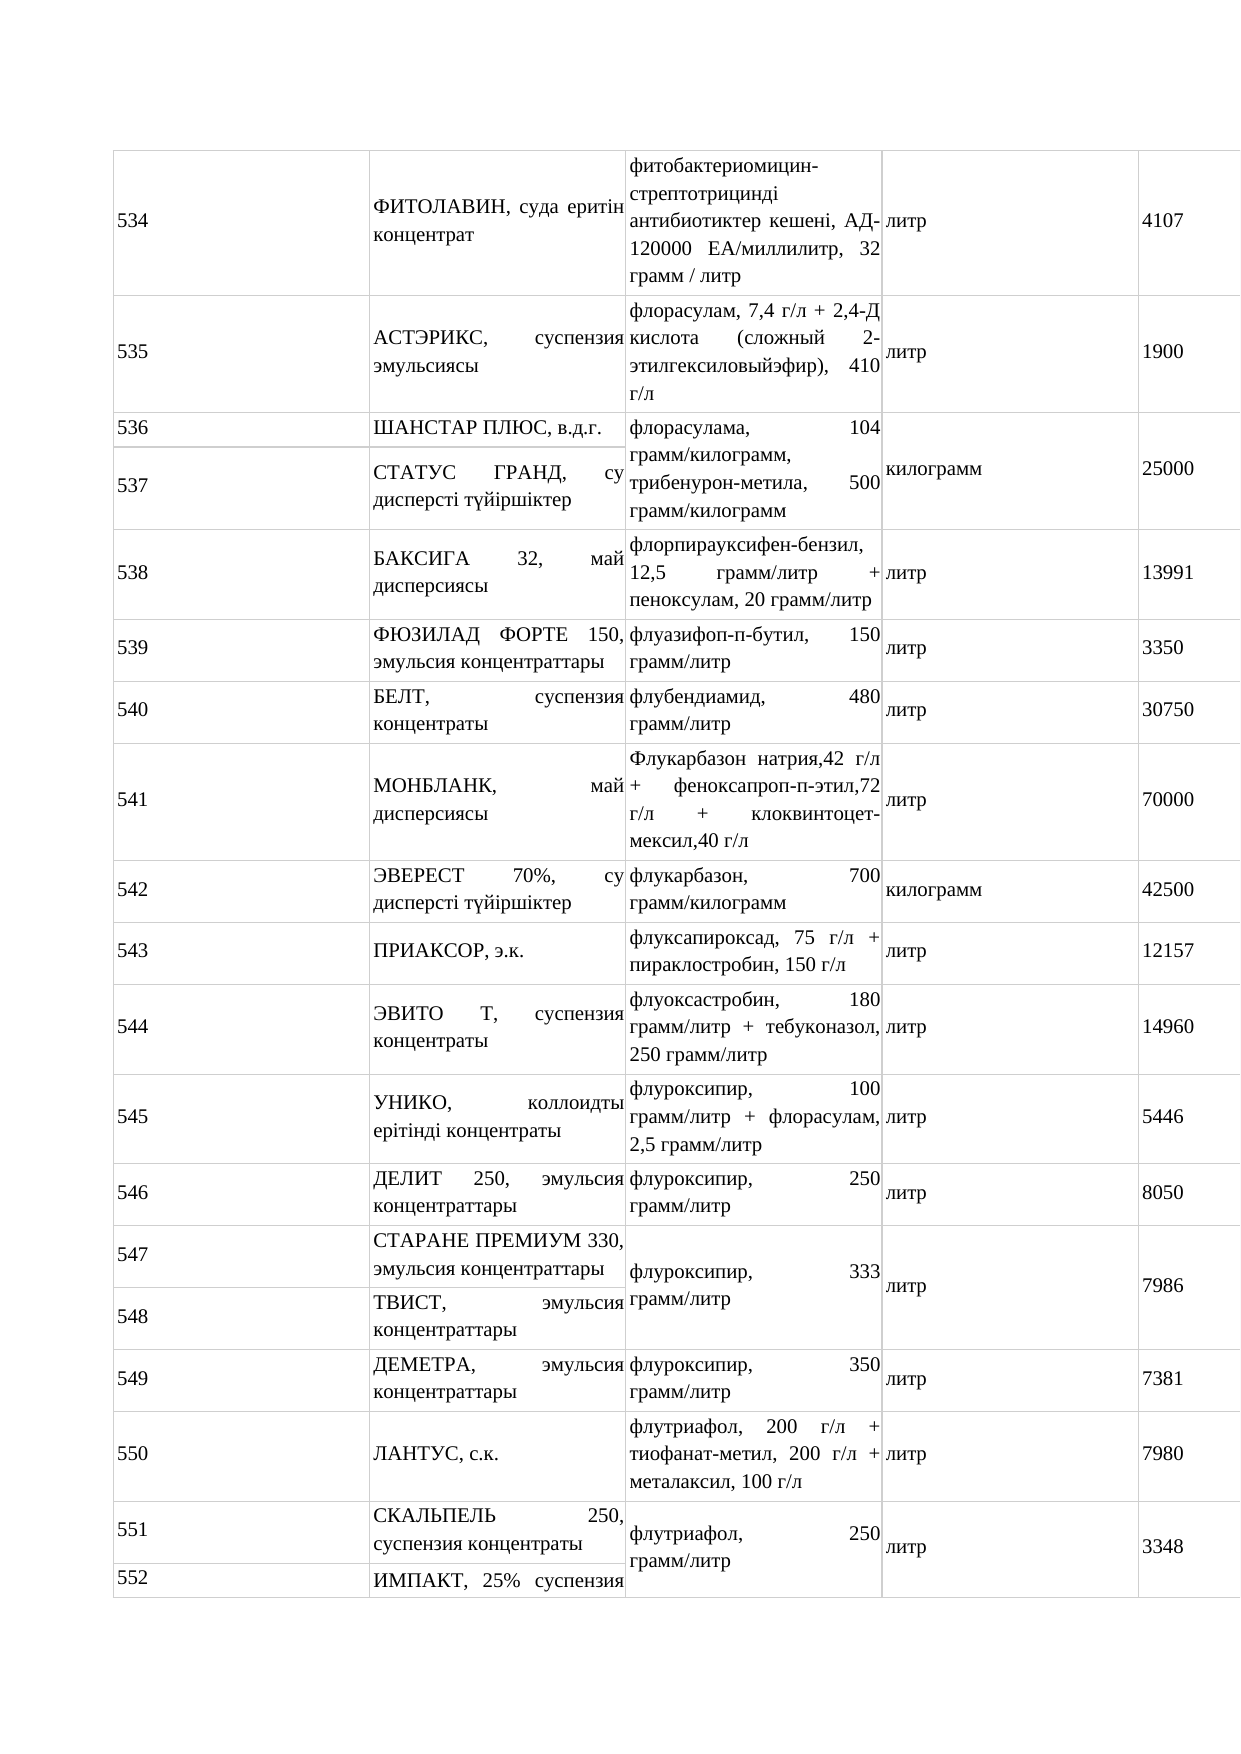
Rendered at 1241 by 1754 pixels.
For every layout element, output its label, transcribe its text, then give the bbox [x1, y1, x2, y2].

table_cell флутриафол, 250 грамм/литр [626, 1502, 881, 1597]
table_cell 544 [114, 985, 369, 1073]
table_cell флуроксипир, 100 грамм/литр + флорасулам, 2,5 грамм/литр [626, 1075, 881, 1163]
table_cell 12157 [1139, 923, 1240, 984]
table_cell 548 [114, 1288, 369, 1349]
table_cell БАКСИГА 32, май дисперсиясы [370, 530, 625, 619]
table_cell ЭВИТО Т, суспензия концентраты [370, 985, 625, 1073]
table_cell ЛАНТУС, с.к. [370, 1412, 625, 1501]
table_cell 3350 [1139, 620, 1240, 681]
table_cell литр [883, 1502, 1138, 1597]
table_cell ФЮЗИЛАД ФОРТЕ 150, эмульсия концентраттары [370, 620, 625, 681]
table_cell СТАРАНЕ ПРЕМИУМ 330, эмульсия концентраттары [370, 1226, 625, 1287]
table_cell литр [883, 1412, 1138, 1501]
table_cell 547 [114, 1226, 369, 1287]
table_cell 543 [114, 923, 369, 984]
table_cell литр [883, 1350, 1138, 1411]
table_cell 535 [114, 296, 369, 412]
table_cell флуроксипир, 333 грамм/литр [626, 1226, 881, 1349]
table_cell литр [883, 744, 1138, 860]
table_cell 8050 [1139, 1164, 1240, 1225]
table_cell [370, 1564, 625, 1597]
table_cell 549 [114, 1350, 369, 1411]
table_cell 7980 [1139, 1412, 1240, 1501]
table_cell 536 [114, 413, 369, 446]
table_cell ФИТОЛАВИН, суда еритін концентрат [370, 151, 625, 295]
table_cell 13991 [1139, 530, 1240, 619]
table_cell литр [883, 1075, 1138, 1163]
table_cell 5446 [1139, 1075, 1240, 1163]
table_cell литр [883, 530, 1138, 619]
table_cell 1900 [1139, 296, 1240, 412]
table_cell ШАНСТАР ПЛЮС, в.д.г. [370, 413, 625, 446]
table_cell литр [883, 296, 1138, 412]
table_cell 552 [114, 1564, 369, 1597]
table_cell 540 [114, 682, 369, 743]
table_cell ПРИАКСОР, э.к. [370, 923, 625, 984]
table_cell 42500 [1139, 861, 1240, 922]
table_cell УНИКО, коллоидты ерітінді концентраты [370, 1075, 625, 1163]
table_cell литр [883, 682, 1138, 743]
table_cell АСТЭРИКС, суспензия эмульсиясы [370, 296, 625, 412]
table_cell 4107 [1139, 151, 1240, 295]
table_cell 542 [114, 861, 369, 922]
table_cell литр [883, 985, 1138, 1073]
table_cell 539 [114, 620, 369, 681]
table_cell литр [883, 620, 1138, 681]
table_cell 550 [114, 1412, 369, 1501]
table_cell 541 [114, 744, 369, 860]
table_cell флукарбазон, 700 грамм/килограмм [626, 861, 881, 922]
table_cell флуазифоп-п-бутил, 150 грамм/литр [626, 620, 881, 681]
table_cell литр [883, 1226, 1138, 1349]
table_cell литр [883, 1164, 1138, 1225]
table_cell килограмм [883, 861, 1138, 922]
table_cell СКАЛЬПЕЛЬ 250, суспензия концентраты [370, 1502, 625, 1562]
table_cell 14960 [1139, 985, 1240, 1073]
table_cell БЕЛТ, суспензия концентраты [370, 682, 625, 743]
table_cell флорасулама, 104 грамм/килограмм, трибенурон-метила, 500 грамм/килограмм [626, 413, 881, 529]
table_cell флуксапироксад, 75 г/л + пираклостробин, 150 г/л [626, 923, 881, 984]
table_cell 551 [114, 1502, 369, 1562]
table_cell флубендиамид, 480 грамм/литр [626, 682, 881, 743]
table_cell флуроксипир, 250 грамм/литр [626, 1164, 881, 1225]
table_cell 70000 [1139, 744, 1240, 860]
table_cell фитобактериомицин-стрептотрицинді антибиотиктер кешені, АД-120000 ЕА/миллилитр, 32 грамм / литр [626, 151, 881, 295]
table_cell 3348 [1139, 1502, 1240, 1597]
table_cell 546 [114, 1164, 369, 1225]
table_cell килограмм [883, 413, 1138, 529]
table_cell ДЕЛИТ 250, эмульсия концентраттары [370, 1164, 625, 1225]
table_cell ДЕМЕТРА, эмульсия концентраттары [370, 1350, 625, 1411]
table_cell ЭВЕРЕСТ 70%, су дисперсті түйіршіктер [370, 861, 625, 922]
table_cell ТВИСТ, эмульсия концентраттары [370, 1288, 625, 1349]
table_cell флорпирауксифен-бензил, 12,5 грамм/литр + пеноксулам, 20 грамм/литр [626, 530, 881, 619]
table_cell СТАТУС ГРАНД, су дисперсті түйіршіктер [370, 448, 625, 529]
table_cell флутриафол, 200 г/л + тиофанат-метил, 200 г/л + металаксил, 100 г/л [626, 1412, 881, 1501]
table_cell Флукарбазон натрия,42 г/л + феноксапроп-п-этил,72 г/л + клоквинтоцет-мексил,40 г/л [626, 744, 881, 860]
table_cell 7986 [1139, 1226, 1240, 1349]
table_cell флуроксипир, 350 грамм/литр [626, 1350, 881, 1411]
table_cell литр [883, 151, 1138, 295]
table_cell 545 [114, 1075, 369, 1163]
table_cell 7381 [1139, 1350, 1240, 1411]
table_cell 25000 [1139, 413, 1240, 529]
table_cell 537 [114, 448, 369, 529]
table_cell МОНБЛАНК, май дисперсиясы [370, 744, 625, 860]
table_cell литр [883, 923, 1138, 984]
table_cell флорасулам, 7,4 г/л + 2,4-Д кислота (сложный 2-этилгексиловыйэфир), 410 г/л [626, 296, 881, 412]
table_cell флуоксастробин, 180 грамм/литр + тебуконазол, 250 грамм/литр [626, 985, 881, 1073]
table_cell 30750 [1139, 682, 1240, 743]
table_cell 534 [114, 151, 369, 295]
table_cell 538 [114, 530, 369, 619]
